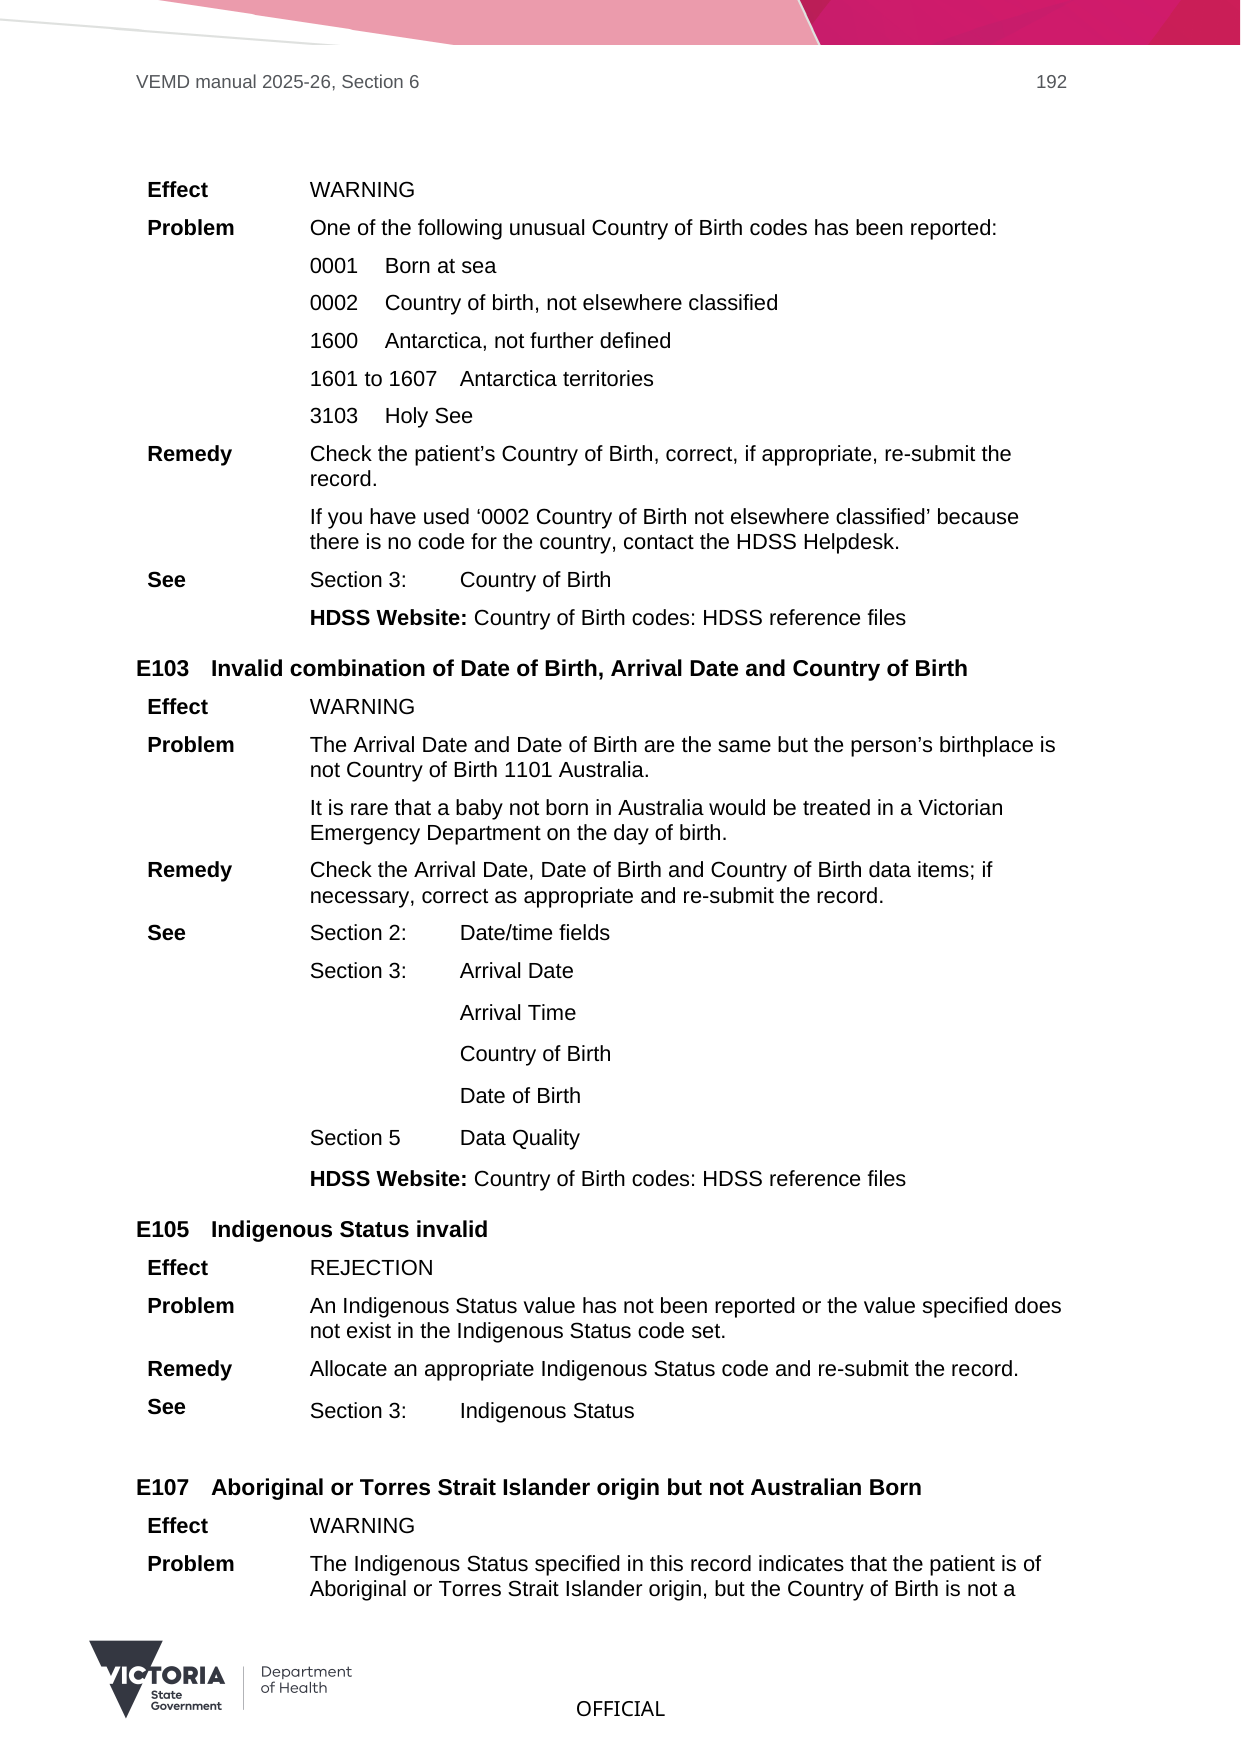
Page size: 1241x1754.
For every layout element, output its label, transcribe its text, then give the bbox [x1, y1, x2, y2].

picture [0, 1595, 1241, 1754]
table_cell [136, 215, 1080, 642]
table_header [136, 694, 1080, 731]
subtitle E105 Indigenous Status invalid [136, 1216, 1104, 1243]
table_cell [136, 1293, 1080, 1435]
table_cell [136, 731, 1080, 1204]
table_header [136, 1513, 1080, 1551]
picture [0, 0, 1241, 45]
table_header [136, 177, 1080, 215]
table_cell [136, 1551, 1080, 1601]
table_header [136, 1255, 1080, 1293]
subtitle E107 Aboriginal or Torres Strait Islander origin but not Australian Born [136, 1474, 1104, 1501]
subtitle E103 Invalid combination of Date of Birth, Arrival Date and Country of Birth [136, 655, 1104, 681]
